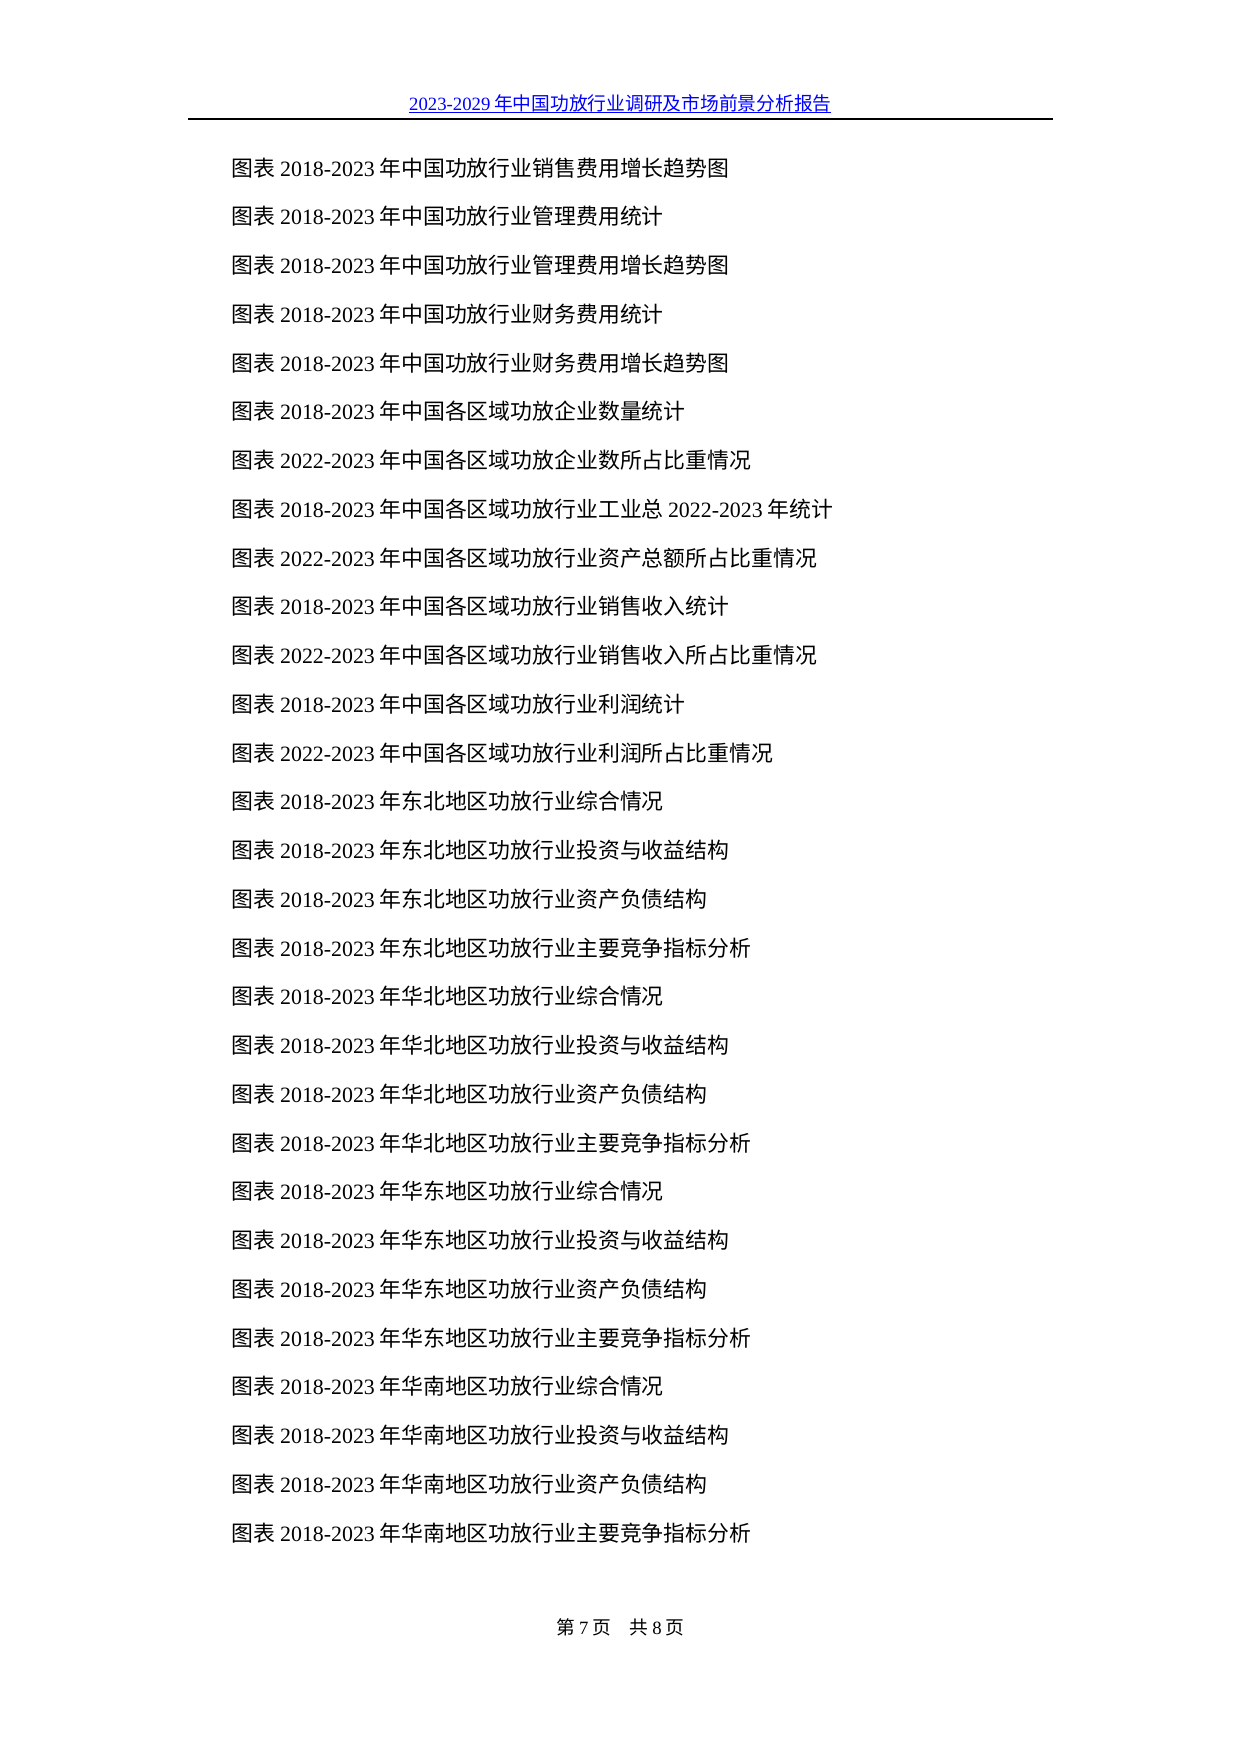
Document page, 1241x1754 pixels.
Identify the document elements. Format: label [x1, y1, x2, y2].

text [187, 150, 1053, 1548]
